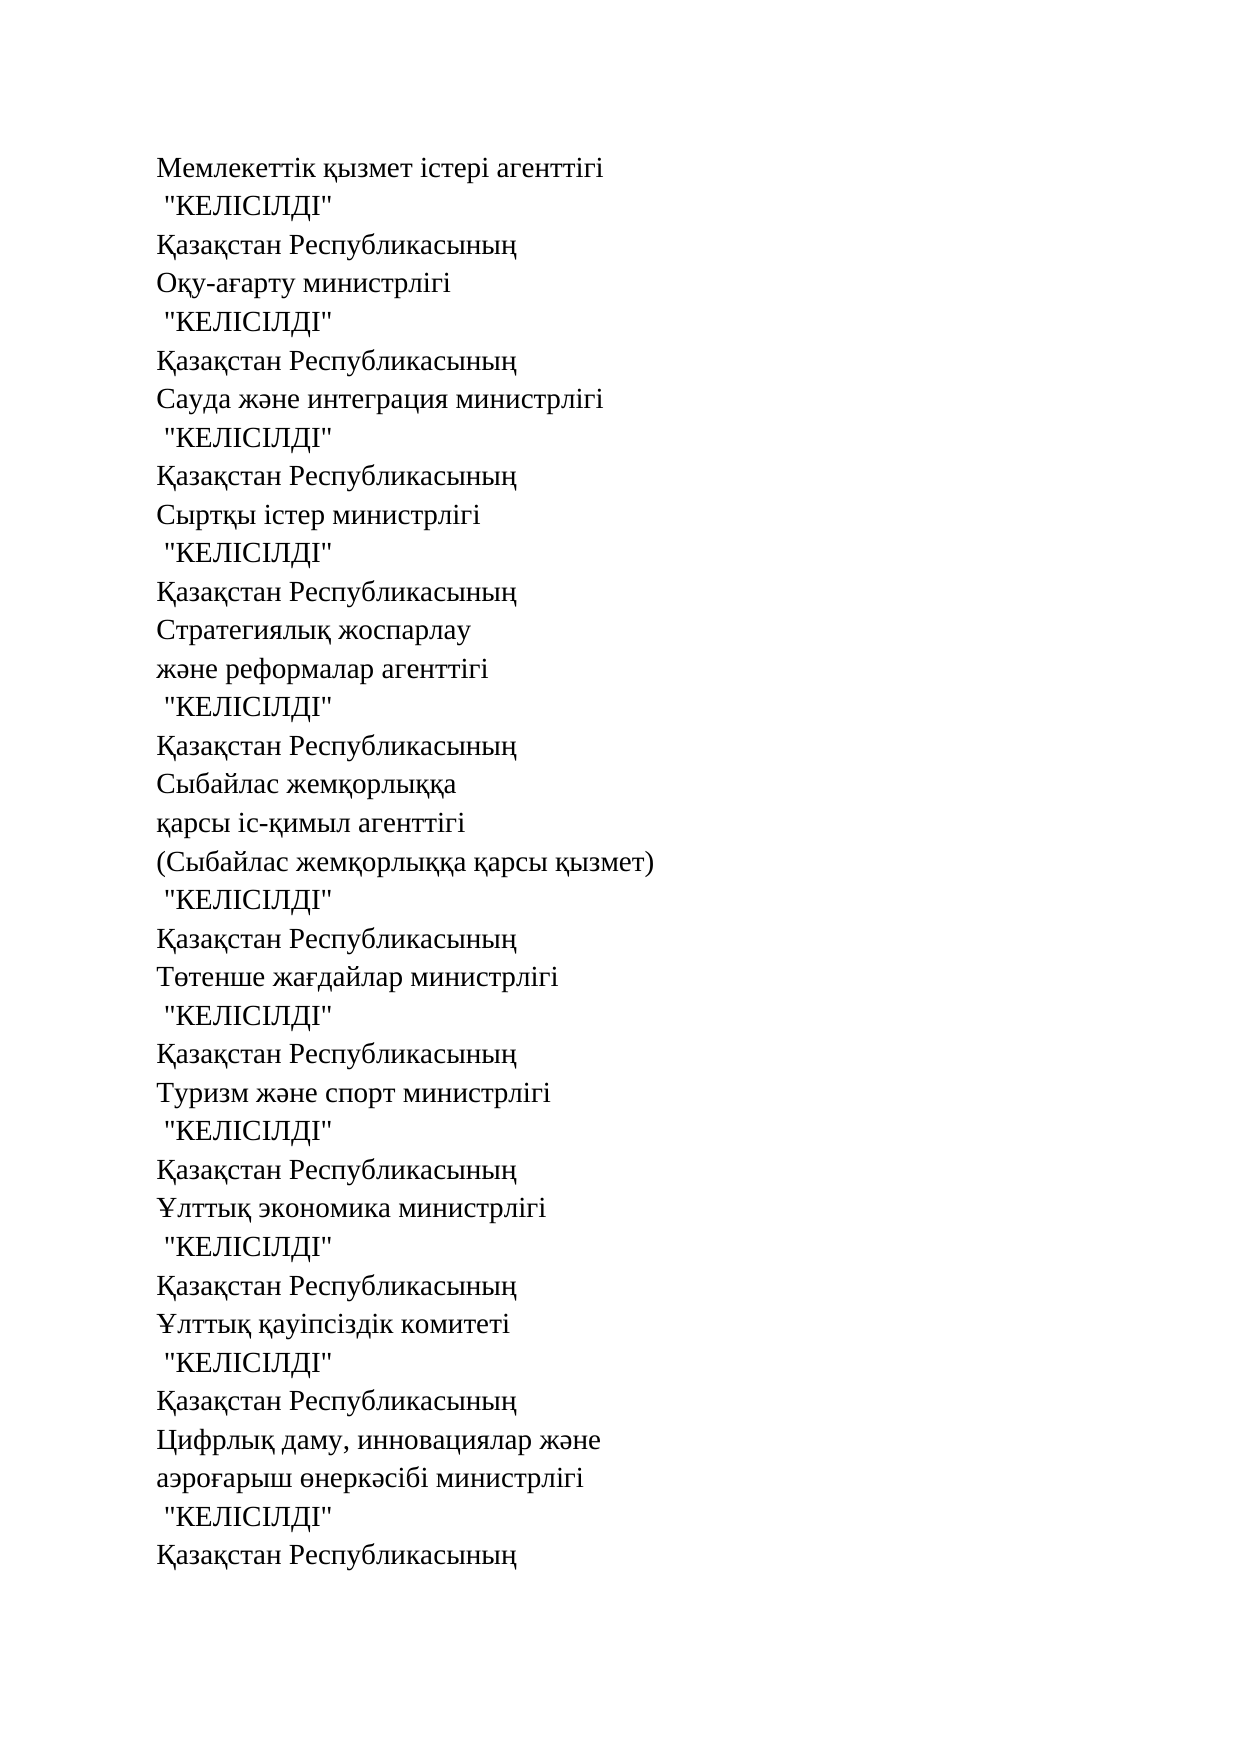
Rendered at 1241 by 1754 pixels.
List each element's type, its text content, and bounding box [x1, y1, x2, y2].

text Қазақстан Республикасының [112, 1268, 1128, 1301]
text Сауда және интеграция министрлігі [112, 381, 1128, 415]
text Туризм және спорт министрлігі [112, 1075, 1128, 1108]
text "КЕЛІСІЛДІ" [112, 420, 1128, 453]
text Қазақстан Республикасының [112, 728, 1128, 762]
text Қазақстан Республикасының [112, 343, 1128, 376]
text Қазақстан Республикасының [112, 227, 1128, 261]
text "КЕЛІСІЛДІ" [112, 882, 1128, 916]
text Төтенше жағдайлар министрлігі [112, 959, 1128, 993]
text "КЕЛІСІЛДІ" [112, 304, 1128, 338]
text Оқу-ағарту министрлігі [112, 266, 1128, 299]
text "КЕЛІСІЛДІ" [112, 1113, 1128, 1147]
text "КЕЛІСІЛДІ" [112, 1499, 1128, 1532]
text "КЕЛІСІЛДІ" [112, 535, 1128, 569]
text Сыбайлас жемқорлыққа [112, 767, 1128, 800]
text (Сыбайлас жемқорлыққа қарсы қызмет) [112, 844, 1128, 877]
text Стратегиялық жоспарлау [112, 612, 1128, 646]
text Мемлекеттік қызмет істері агенттігі [112, 150, 1128, 183]
text Қазақстан Республикасының [112, 574, 1128, 607]
text Қазақстан Республикасының [112, 1383, 1128, 1417]
text және реформалар агенттігі [112, 651, 1128, 684]
text қарсы іс-қимыл агенттігі [112, 805, 1128, 839]
text Сыртқы істер министрлігі [112, 497, 1128, 530]
text "КЕЛІСІЛДІ" [112, 998, 1128, 1031]
text Ұлттық экономика министрлігі [112, 1191, 1128, 1224]
text Қазақстан Республикасының [112, 1152, 1128, 1186]
text Қазақстан Республикасының [112, 921, 1128, 954]
text аэроғарыш өнеркәсібі министрлігі [112, 1460, 1128, 1494]
text Қазақстан Республикасының [112, 1036, 1128, 1070]
text Цифрлық даму, инновациялар және [112, 1422, 1128, 1455]
text Қазақстан Республикасының [112, 1537, 1128, 1571]
text Қазақстан Республикасының [112, 458, 1128, 492]
text "КЕЛІСІЛДІ" [112, 1345, 1128, 1378]
text "КЕЛІСІЛДІ" [112, 689, 1128, 723]
text "КЕЛІСІЛДІ" [112, 1229, 1128, 1263]
text Ұлттық қауіпсіздік комитеті [112, 1306, 1128, 1340]
text "КЕЛІСІЛДІ" [112, 188, 1128, 222]
